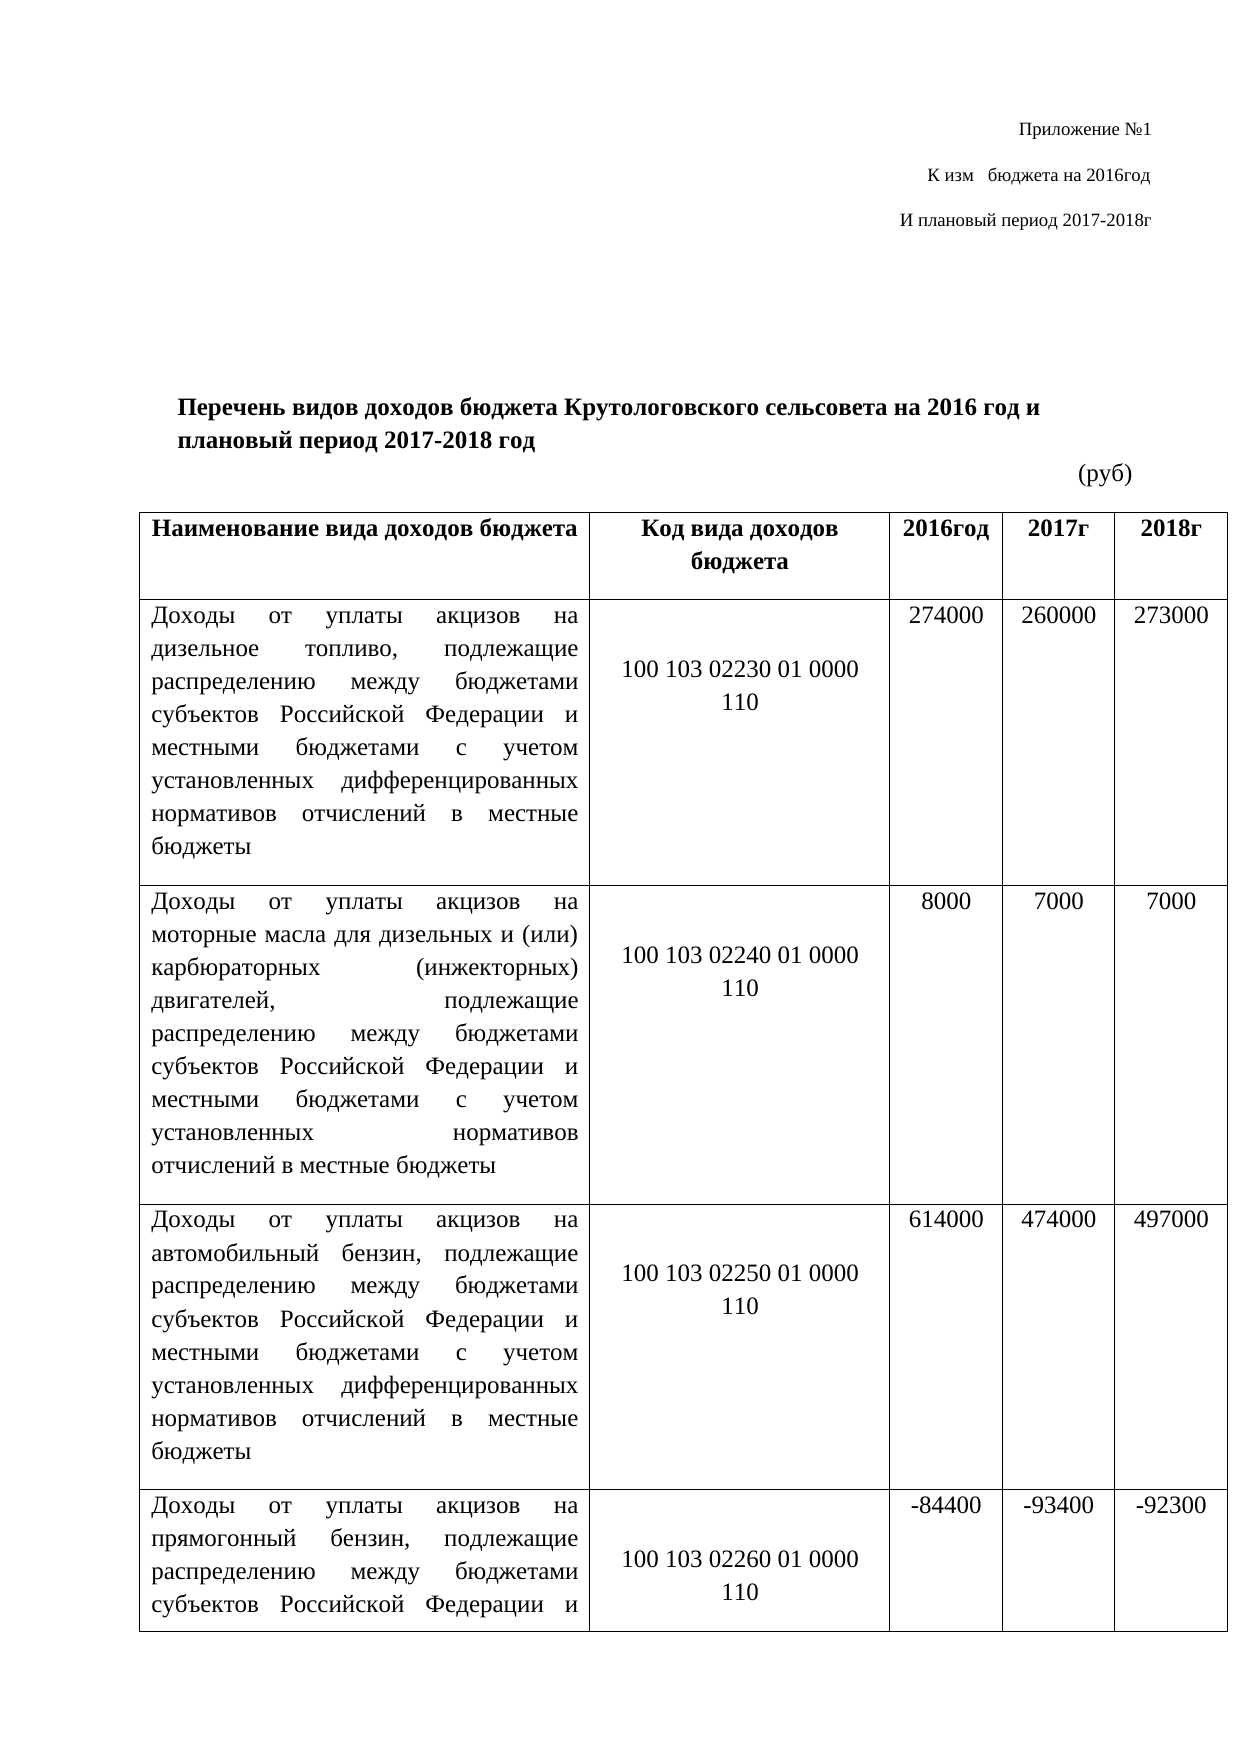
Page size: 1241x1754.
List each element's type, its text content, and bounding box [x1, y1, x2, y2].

table_header 2018г [1115, 513, 1227, 599]
text К изм бюджета на 2016год [177, 164, 1152, 185]
table_header Наименование вида доходов бюджета [140, 513, 589, 599]
table_cell Доходы от уплаты акцизов на автомобильный бензин, подлежащие распределению между бюджетами субъектов Российской Федерации и местными бюджетами с учетом установленных дифференцированных нормативов отчислений в местные бюджеты [140, 1205, 589, 1489]
text (руб) [177, 458, 1152, 487]
table_cell Доходы от уплаты акцизов на моторные масла для дизельных и (или) карбюраторных (инжекторных) двигателей, подлежащие распределению между бюджетами субъектов Российской Федерации и местными бюджетами с учетом установленных нормативов отчислений в местные бюджеты [140, 886, 589, 1203]
table_cell 497000 [1115, 1205, 1227, 1489]
table_cell -92300 [1115, 1490, 1227, 1631]
table_header 2016год [890, 513, 1002, 599]
subtitle Перечень видов доходов бюджета Крутологовского сельсовета на 2016 год и плановый период 2017-2018 год [177, 392, 1152, 454]
table_cell 100 103 02240 01 0000 110 [590, 886, 889, 1203]
text И плановый период 2017-2018г [177, 209, 1152, 231]
table_cell 274000 [890, 600, 1002, 885]
table_cell 260000 [1003, 600, 1114, 885]
table_cell -93400 [1003, 1490, 1114, 1631]
table_header Код вида доходов бюджета [590, 513, 889, 599]
table_header 2017г [1003, 513, 1114, 599]
table_cell 273000 [1115, 600, 1227, 885]
table_cell 100 103 02230 01 0000 110 [590, 600, 889, 885]
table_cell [140, 1490, 589, 1631]
table_cell -84400 [890, 1490, 1002, 1631]
table_cell 7000 [1003, 886, 1114, 1203]
table_cell 614000 [890, 1205, 1002, 1489]
table_cell 8000 [890, 886, 1002, 1203]
table_cell 474000 [1003, 1205, 1114, 1489]
table_cell 7000 [1115, 886, 1227, 1203]
table_cell Доходы от уплаты акцизов на дизельное топливо, подлежащие распределению между бюджетами субъектов Российской Федерации и местными бюджетами с учетом установленных дифференцированных нормативов отчислений в местные бюджеты [140, 600, 589, 885]
table_cell 100 103 02250 01 0000 110 [590, 1205, 889, 1489]
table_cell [590, 1490, 889, 1631]
text Приложение №1 [177, 118, 1152, 140]
